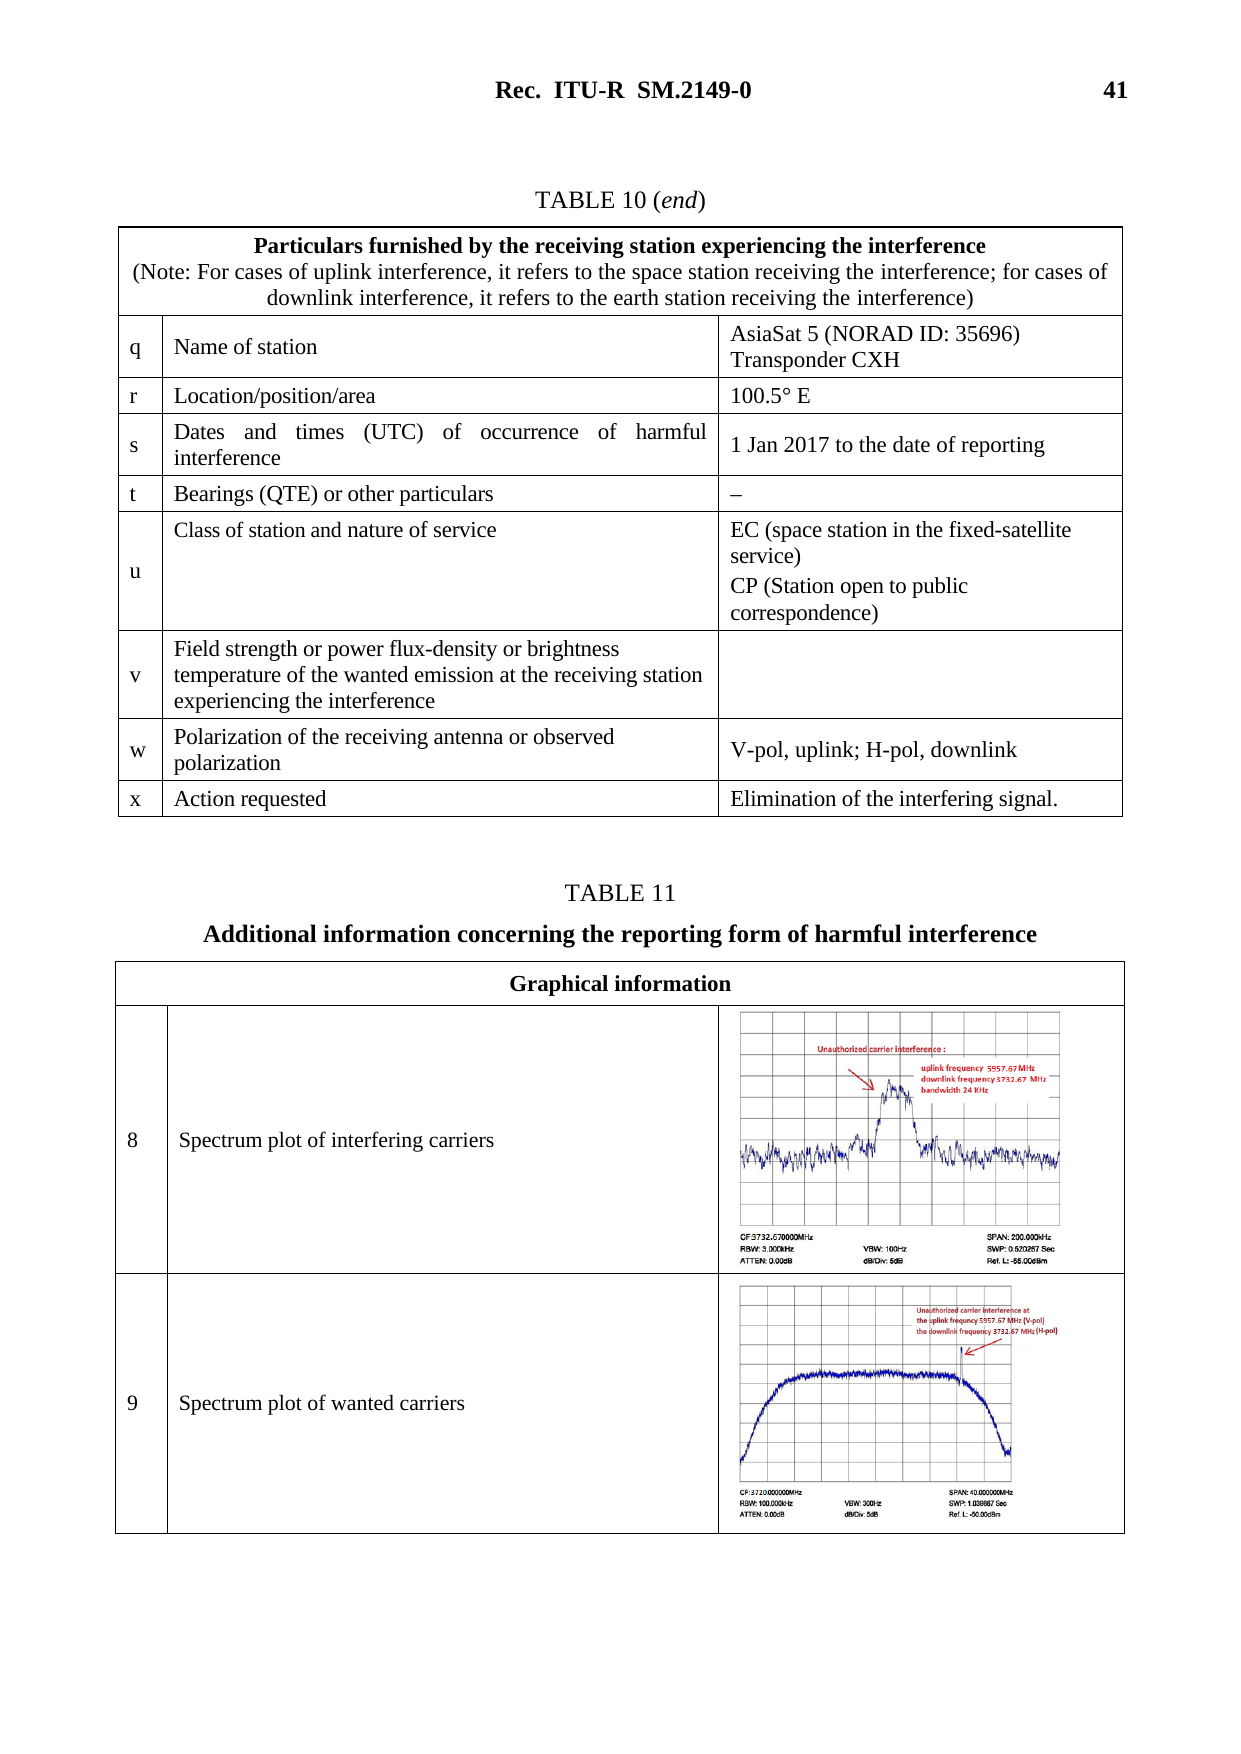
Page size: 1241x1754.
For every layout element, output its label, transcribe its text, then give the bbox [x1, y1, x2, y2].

table_cell Name of station [163, 316, 718, 377]
table_cell EC (space station in the fixed-satellite service) CP (Station open to public correspondence) [719, 512, 1122, 629]
table_header Particulars furnished by the receiving station experiencing the interference (Note: For cases of uplink interference, it refers to the space station receiving the interference; for cases of downlink interference, it refers to the earth station receiving the interference) [119, 228, 1122, 315]
table_cell r [119, 378, 162, 413]
table_cell 9 [116, 1274, 167, 1532]
picture [730, 1010, 1067, 1269]
table_cell 100.5° E [719, 378, 1122, 413]
table_cell [719, 631, 1122, 718]
table_header Graphical information [116, 962, 1124, 1005]
table_cell 1 Jan 2017 to the date of reporting [719, 414, 1122, 475]
table_cell [719, 1274, 1124, 1532]
table_cell Action requested [163, 781, 718, 816]
table_cell [719, 1006, 1124, 1273]
table_cell V-pol, uplink; H-pol, downlink [719, 719, 1122, 780]
table_cell Polarization of the receiving antenna or observed polarization [163, 719, 718, 780]
text TABLE 11 [118, 878, 1122, 907]
table_cell Spectrum plot of interfering carriers [168, 1006, 718, 1273]
table_cell t [119, 476, 162, 511]
table_cell w [119, 719, 162, 780]
table_cell 8 [116, 1006, 167, 1273]
table_cell Elimination of the interfering signal. [719, 781, 1122, 816]
picture [730, 1277, 1067, 1529]
table_cell – [719, 476, 1122, 511]
table_cell Spectrum plot of wanted carriers [168, 1274, 718, 1532]
table_cell s [119, 414, 162, 475]
table_cell q [119, 316, 162, 377]
title Additional information concerning the reporting form of harmful interference [118, 919, 1122, 948]
table_cell Dates and times (UTC) of occurrence of harmful interference [163, 414, 718, 475]
table_cell AsiaSat 5 (NORAD ID: 35696) Transponder CXH [719, 316, 1122, 377]
table_cell Field strength or power flux-density or brightness temperature of the wanted emission at the receiving station experiencing the interference [163, 631, 718, 718]
table_cell Location/position/area [163, 378, 718, 413]
table_cell v [119, 631, 162, 718]
table_cell u [119, 512, 162, 629]
table_cell Bearings (QTE) or other particulars [163, 476, 718, 511]
text TABLE 10 (end) [118, 185, 1122, 214]
table_cell x [119, 781, 162, 816]
table_cell Class of station and nature of service [163, 512, 718, 629]
